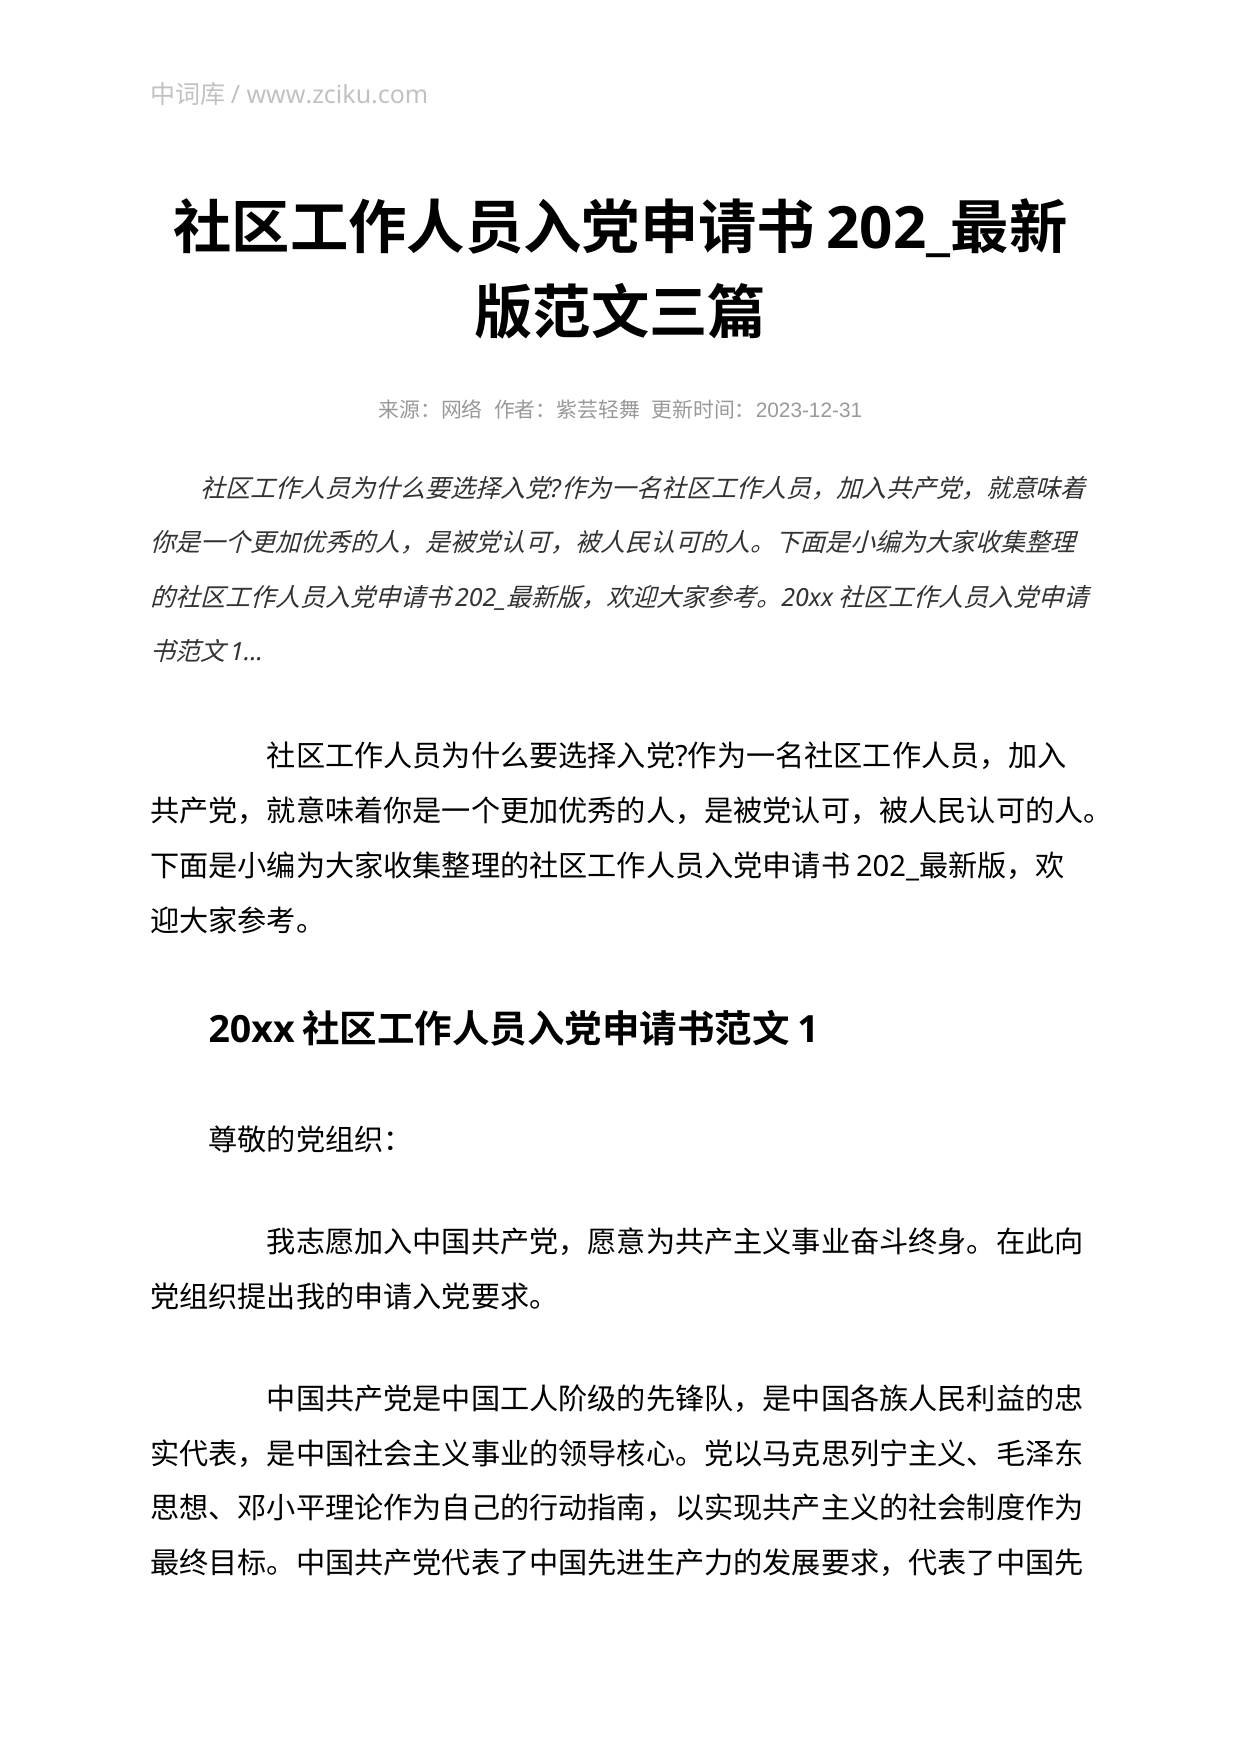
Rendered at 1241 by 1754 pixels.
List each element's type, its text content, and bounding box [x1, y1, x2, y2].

text 20xx社区工作人员入党申请书范文1 [150, 999, 1090, 1054]
subtitle 社区工作人员入党申请书202_最新版范文三篇 [150, 181, 1090, 351]
text 尊敬的党组织： [150, 1117, 1090, 1159]
text 我志愿加入中国共产党，愿意为共产主义事业奋斗终身。在此向党组织提出我的申请入党要求。 [150, 1219, 1090, 1316]
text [150, 1375, 1090, 1582]
text 社区工作人员为什么要选择入党?作为一名社区工作人员，加入共产党，就意味着你是一个更加优秀的人，是被党认可，被人民认可的人。下面是小编为大家收集整理的社区工作人员入党申请书202_最新版，欢迎大家参考。20xx社区工作人员入党申请书范文1... [150, 468, 1090, 668]
text 社区工作人员为什么要选择入党?作为一名社区工作人员，加入共产党，就意味着你是一个更加优秀的人，是被党认可，被人民认可的人。下面是小编为大家收集整理的社区工作人员入党申请书202_最新版，欢迎大家参考。 [150, 733, 1090, 940]
text 来源：网络 作者：紫芸轻舞 更新时间：2023-12-31 [150, 397, 1090, 421]
